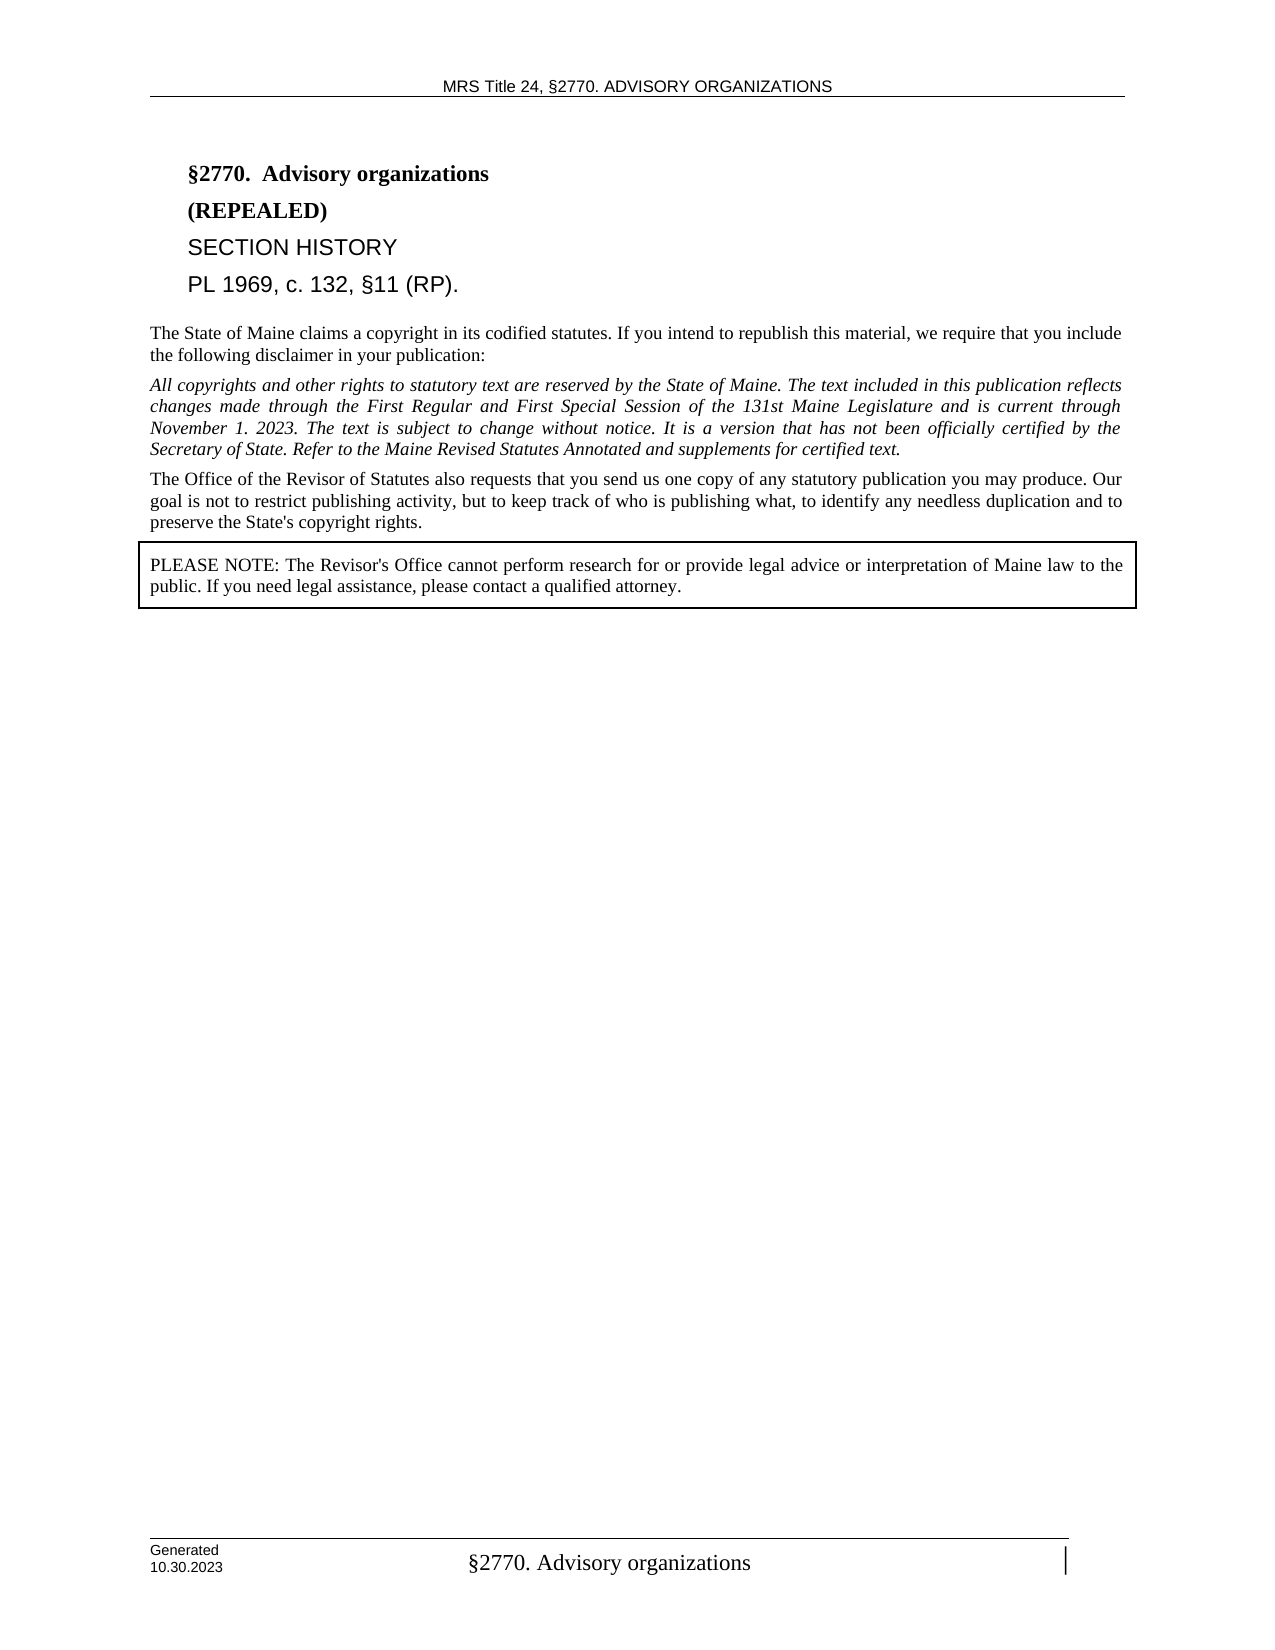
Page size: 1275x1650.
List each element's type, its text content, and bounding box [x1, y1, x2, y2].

text SECTION HISTORY [187, 234, 1125, 260]
text (REPEALED) [187, 197, 1125, 223]
text The State of Maine claims a copyright in its codified statutes. If you intend to republish this material, we require that you include the following disclaimer in your publication: [150, 322, 1125, 365]
text PLEASE NOTE: The Revisor's Office cannot perform research for or provide legal advice or interpretation of Maine law to the public. If you need legal assistance, please contact a qualified attorney. [140, 543, 1135, 607]
text PL 1969, c. 132, §11 (RP). [187, 271, 1125, 297]
text All copyrights and other rights to statutory text are reserved by the State of Maine. The text included in this publication reflects changes made through the First Regular and First Special Session of the 131st Maine Legislature and is current through November 1. 2023 . The text is subject to change without notice. It is a version that has not been officially certified by the Secretary of State. Refer to the Maine Revised Statutes Annotated and supplements for certified text. [150, 373, 1125, 460]
text §2770. Advisory organizations [187, 160, 1125, 187]
text The Office of the Revisor of Statutes also requests that you send us one copy of any statutory publication you may produce. Our goal is not to restrict publishing activity, but to keep track of who is publishing what, to identify any needless duplication and to preserve the State's copyright rights. [150, 468, 1125, 533]
